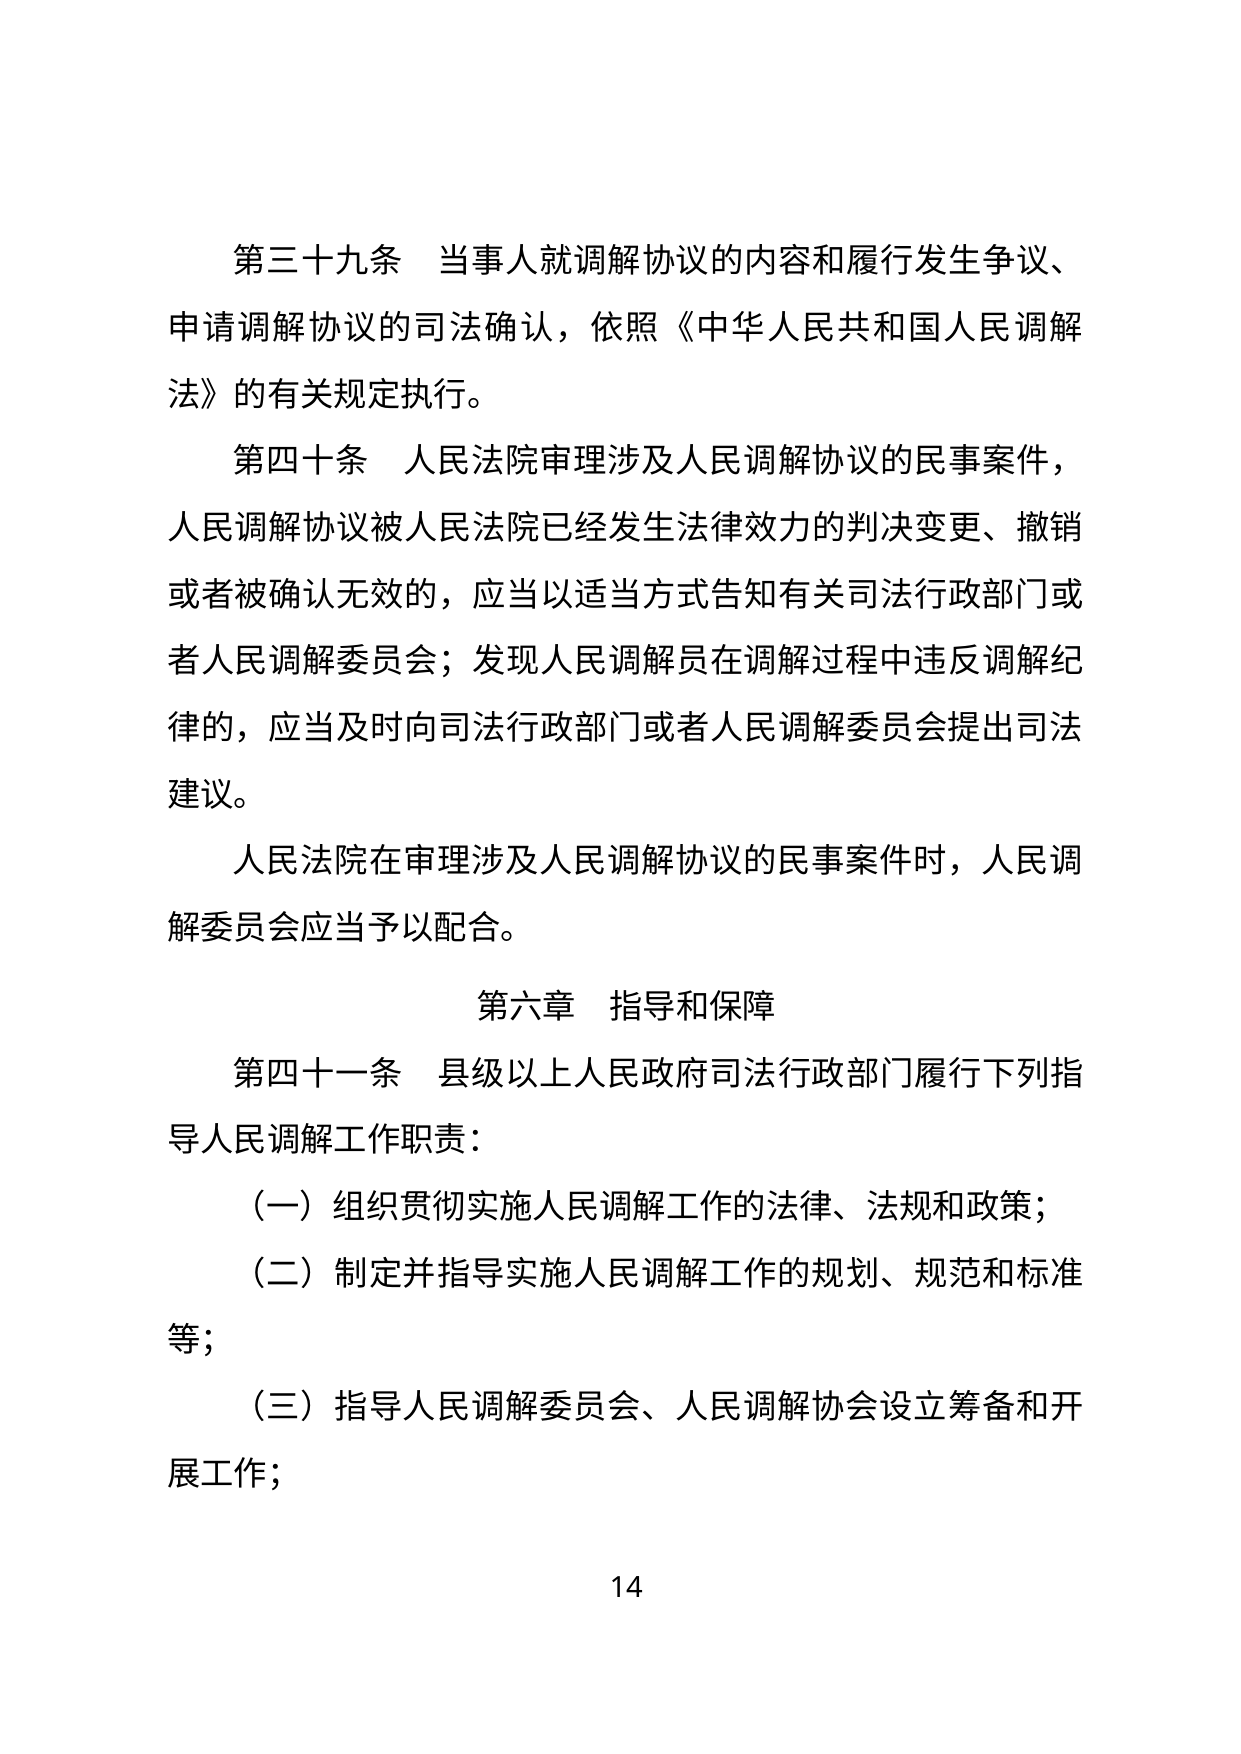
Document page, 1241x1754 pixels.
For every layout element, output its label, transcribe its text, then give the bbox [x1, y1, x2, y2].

text 第四十一条 县级以上人民政府司法行政部门履行下列指导人民调解工作职责： [167, 1032, 1085, 1165]
text 第三十九条 当事人就调解协议的内容和履行发生争议、申请调解协议的司法确认，依照《中华人民共和国人民调解法》的有关规定执行。 [167, 219, 1085, 419]
text 第六章 指导和保障 [167, 965, 1085, 1032]
text （三）指导人民调解委员会、人民调解协会设立筹备和开展工作； [167, 1365, 1085, 1498]
text （二）制定并指导实施人民调解工作的规划、规范和标准等； [167, 1232, 1085, 1365]
text 人民法院在审理涉及人民调解协议的民事案件时，人民调解委员会应当予以配合。 [167, 819, 1085, 953]
text 第四十条 人民法院审理涉及人民调解协议的民事案件，人民调解协议被人民法院已经发生法律效力的判决变更、撤销或者被确认无效的，应当以适当方式告知有关司法行政部门或者人民调解委员会；发现人民调解员在调解过程中违反调解纪律的，应当及时向司法行政部门或者人民调解委员会提出司法建议。 [167, 419, 1085, 819]
text （一）组织贯彻实施人民调解工作的法律、法规和政策； [167, 1165, 1085, 1232]
